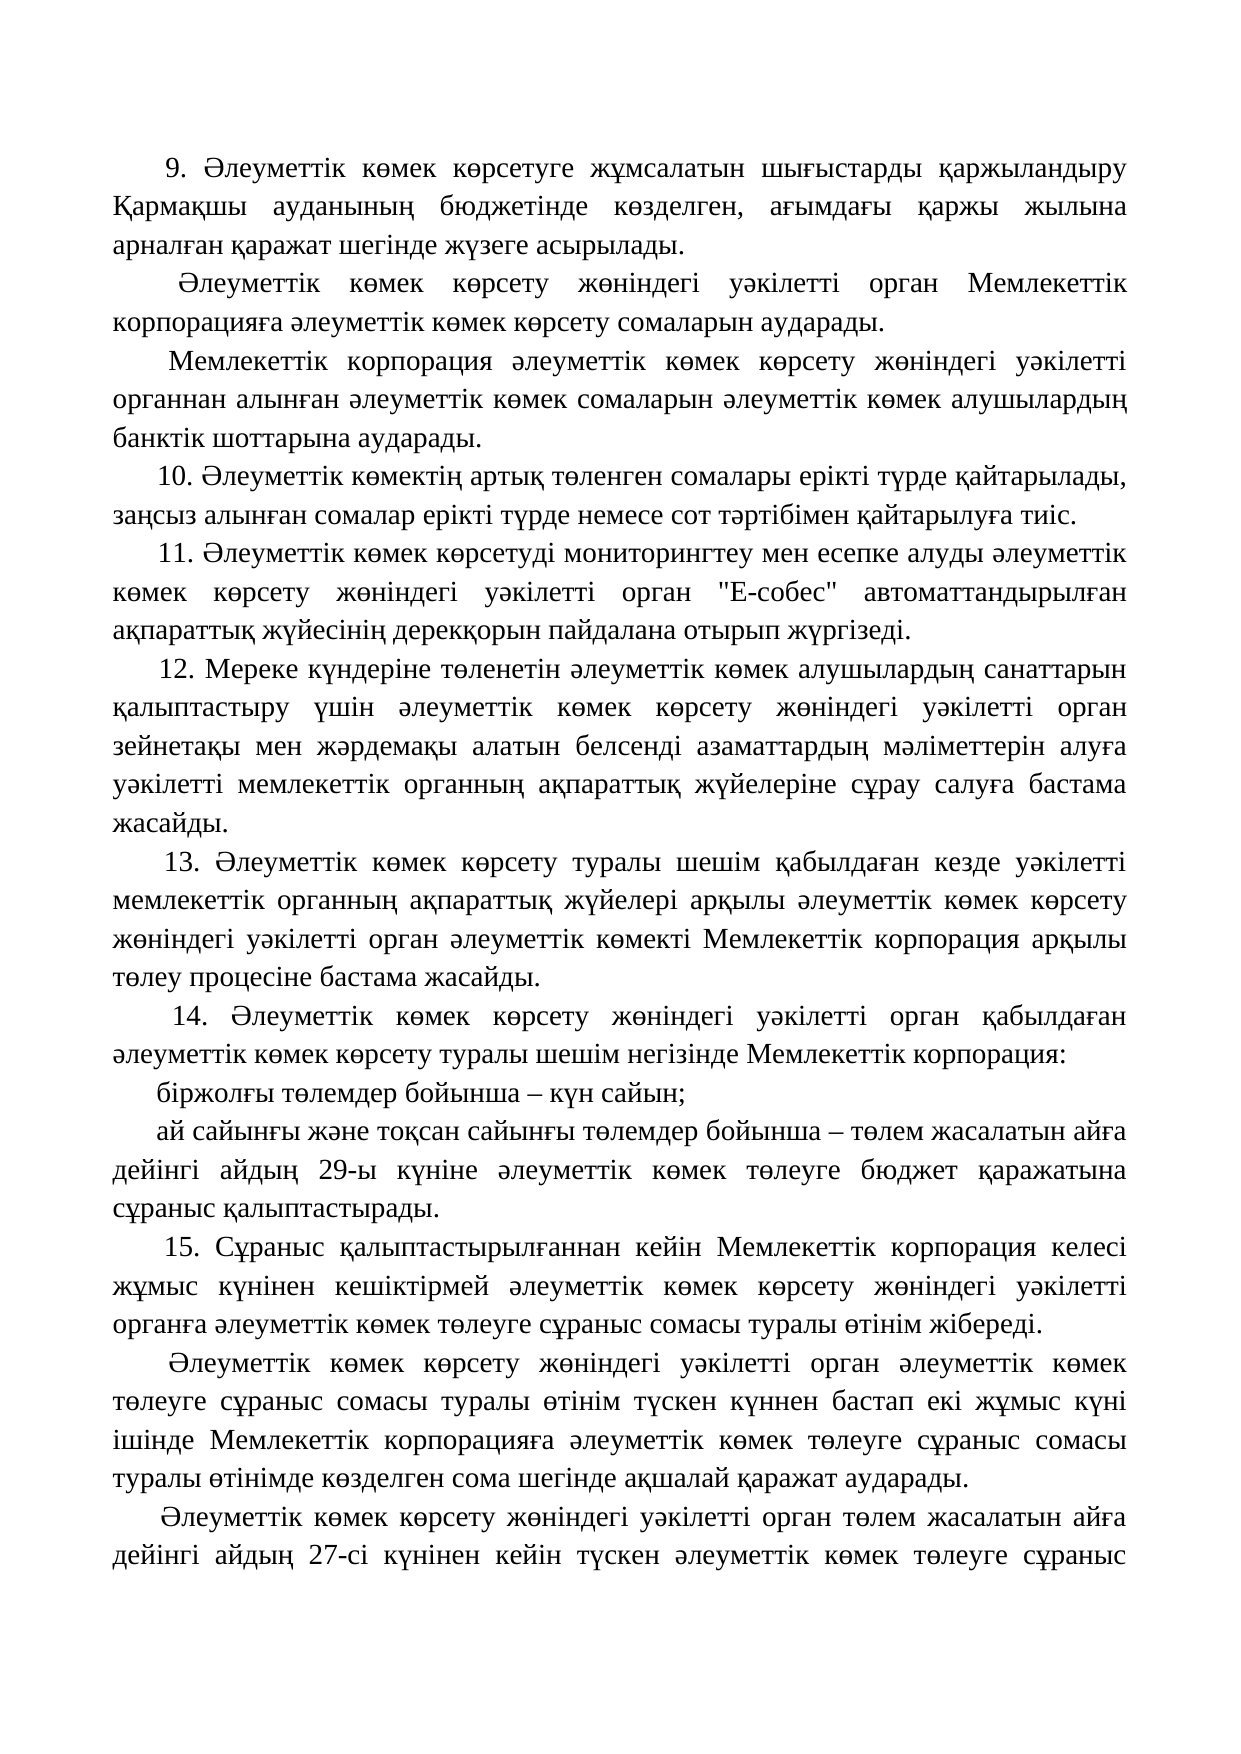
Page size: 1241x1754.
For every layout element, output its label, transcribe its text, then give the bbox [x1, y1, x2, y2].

text 15. Сұраныс қалыптастырылғаннан кейін Мемлекеттік корпорация келесі жұмыс күнінен кешіктірмей әлеуметтік көмек көрсету жөніндегі уәкілетті органға әлеуметтік көмек төлеуге сұраныс сомасы туралы өтінім жібереді. [112, 1229, 1128, 1340]
text 14. Әлеуметтік көмек көрсету жөніндегі уәкілетті орган қабылдаған әлеуметтік көмек көрсету туралы шешім негізінде Мемлекеттік корпорация: [112, 998, 1128, 1070]
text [112, 1499, 1128, 1571]
text ай сайынғы және тоқсан сайынғы төлемдер бойынша – төлем жасалатын айға дейінгі айдың 29-ы күніне әлеуметтік көмек төлеуге бюджет қаражатына сұраныс қалыптастырады. [112, 1113, 1128, 1224]
text Мемлекеттік корпорация әлеуметтік көмек көрсету жөніндегі уәкілетті органнан алынған әлеуметтік көмек сомаларын әлеуметтік көмек алушылардың банктік шоттарына аударады. [112, 343, 1128, 453]
text 10. Әлеуметтік көмектің артық төленген сомалары ерікті түрде қайтарылады, заңсыз алынған сомалар ерікті түрде немесе сот тәртібімен қайтарылуға тиіс. [112, 458, 1128, 530]
text 9. Әлеуметтік көмек көрсетуге жұмсалатын шығыстарды қаржыландыру Қармақшы ауданының бюджетінде көзделген, ағымдағы қаржы жылына арналған қаражат шегінде жүзеге асырылады. [112, 150, 1128, 261]
text 13. Әлеуметтік көмек көрсету туралы шешім қабылдаған кезде уәкілетті мемлекеттік органның ақпараттық жүйелері арқылы әлеуметтік көмек көрсету жөніндегі уәкілетті орган әлеуметтік көмекті Мемлекеттік корпорация арқылы төлеу процесіне бастама жасайды. [112, 844, 1128, 993]
text 12. Мереке күндеріне төленетін әлеуметтік көмек алушылардың санаттарын қалыптастыру үшін әлеуметтік көмек көрсету жөніндегі уәкілетті орган зейнетақы мен жәрдемақы алатын белсенді азаматтардың мәліметтерін алуға уәкілетті мемлекеттік органның ақпараттық жүйелеріне сұрау салуға бастама жасайды. [112, 651, 1128, 839]
text Әлеуметтік көмек көрсету жөніндегі уәкілетті орган Мемлекеттік корпорацияға әлеуметтік көмек көрсету сомаларын аударады. [112, 266, 1128, 338]
text Әлеуметтік көмек көрсету жөніндегі уәкілетті орган әлеуметтік көмек төлеуге сұраныс сомасы туралы өтінім түскен күннен бастап екі жұмыс күні ішінде Мемлекеттік корпорацияға әлеуметтік көмек төлеуге сұраныс сомасы туралы өтінімде көзделген сома шегінде ақшалай қаражат аударады. [112, 1345, 1128, 1494]
text біржолғы төлемдер бойынша – күн сайын; [112, 1075, 1128, 1108]
text 11. Әлеуметтік көмек көрсетуді мониторингтеу мен есепке алуды әлеуметтік көмек көрсету жөніндегі уәкілетті орган "Е-собес" автоматтандырылған ақпараттық жүйесінің дерекқорын пайдалана отырып жүргізеді. [112, 535, 1128, 646]
